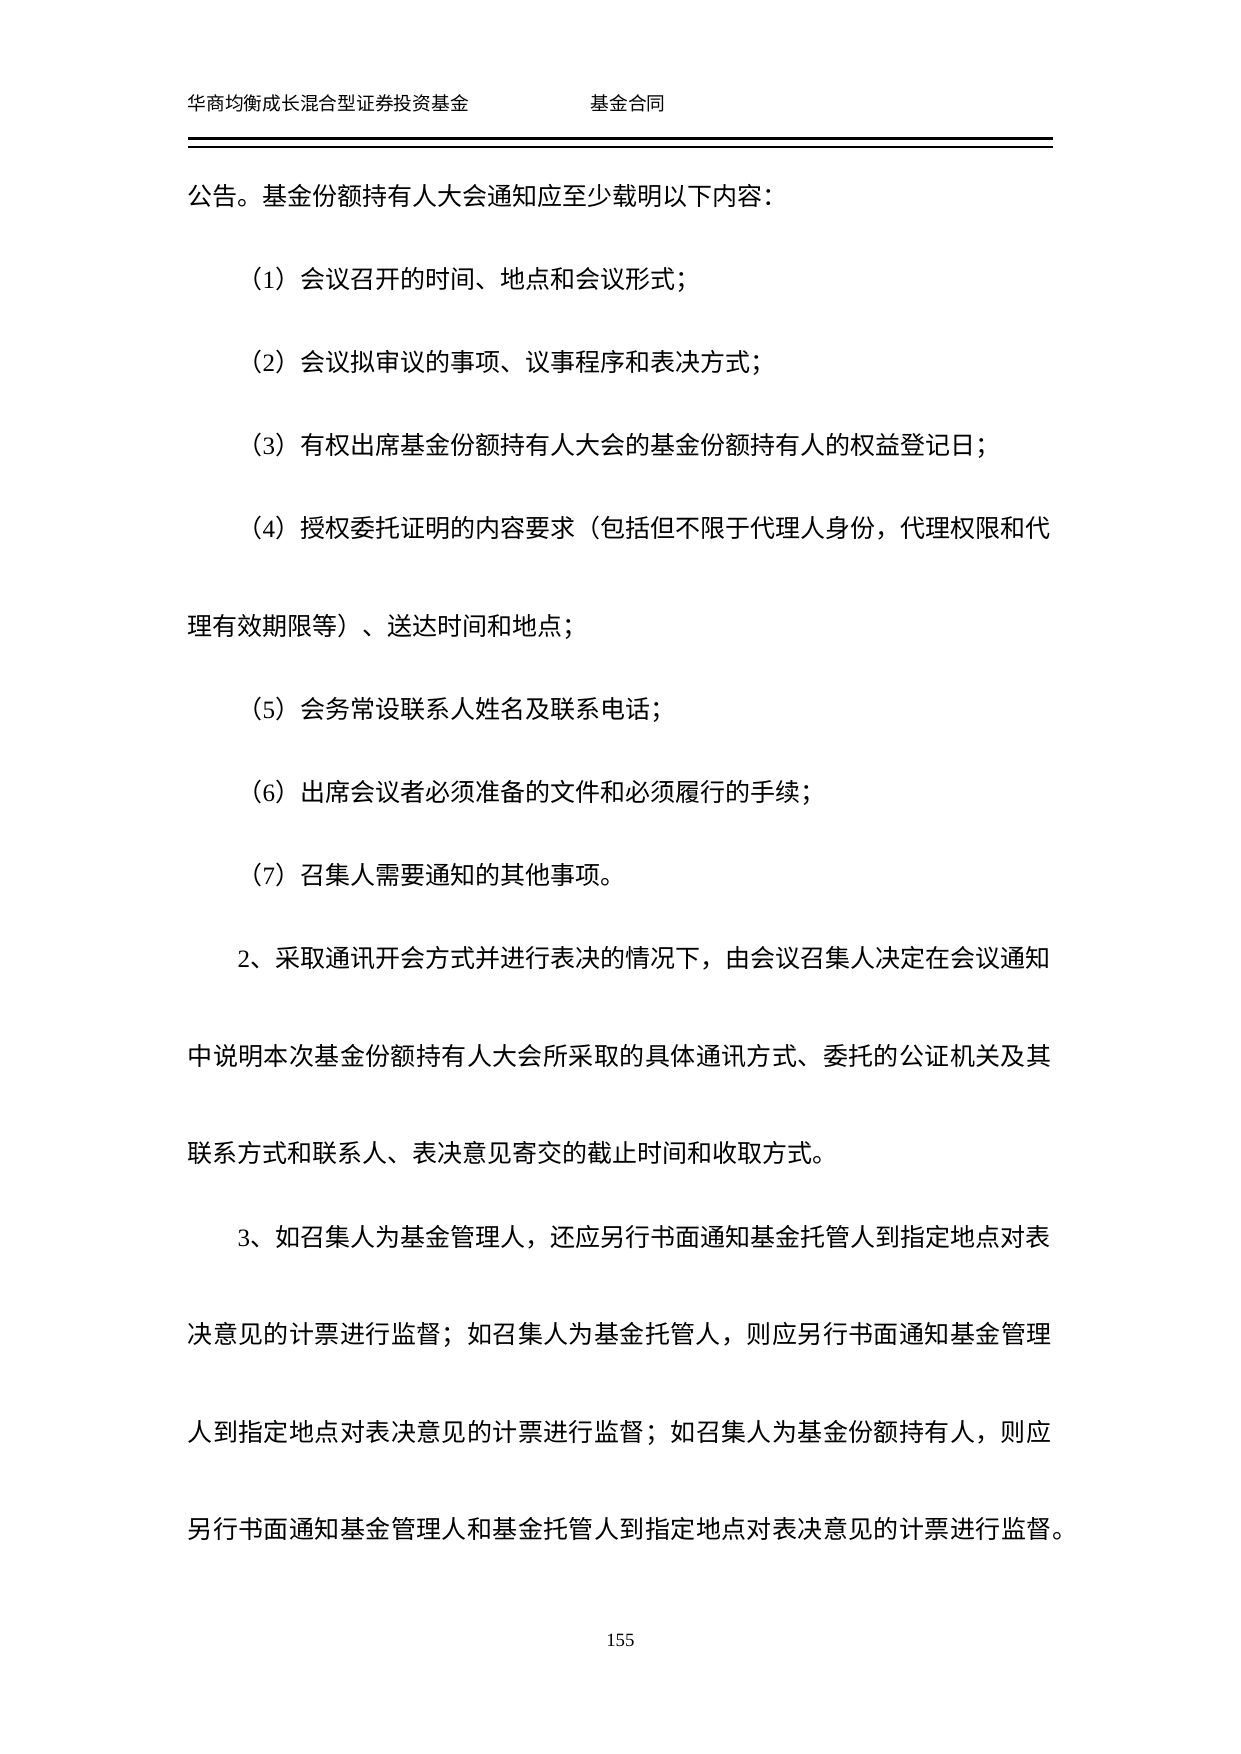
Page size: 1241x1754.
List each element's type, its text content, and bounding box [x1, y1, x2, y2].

text 2、采取通讯开会方式并进行表决的情况下，由会议召集人决定在会议通知中说明本次基金份额持有人大会所采取的具体通讯方式、委托的公证机关及其联系方式和联系人、表决意见寄交的截止时间和收取方式。 [187, 924, 1053, 1184]
text （3）有权出席基金份额持有人大会的基金份额持有人的权益登记日； [187, 411, 1053, 476]
text （6）出席会议者必须准备的文件和必须履行的手续； [187, 758, 1053, 823]
text （5）会务常设联系人姓名及联系电话； [187, 675, 1053, 740]
text （4）授权委托证明的内容要求（包括但不限于代理人身份，代理权限和代理有效期限等）、送达时间和地点； [187, 494, 1053, 657]
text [187, 1203, 1053, 1560]
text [187, 162, 1053, 227]
text （7）召集人需要通知的其他事项。 [187, 841, 1053, 906]
text （1）会议召开的时间、地点和会议形式； [187, 245, 1053, 310]
text （2）会议拟审议的事项、议事程序和表决方式； [187, 328, 1053, 393]
